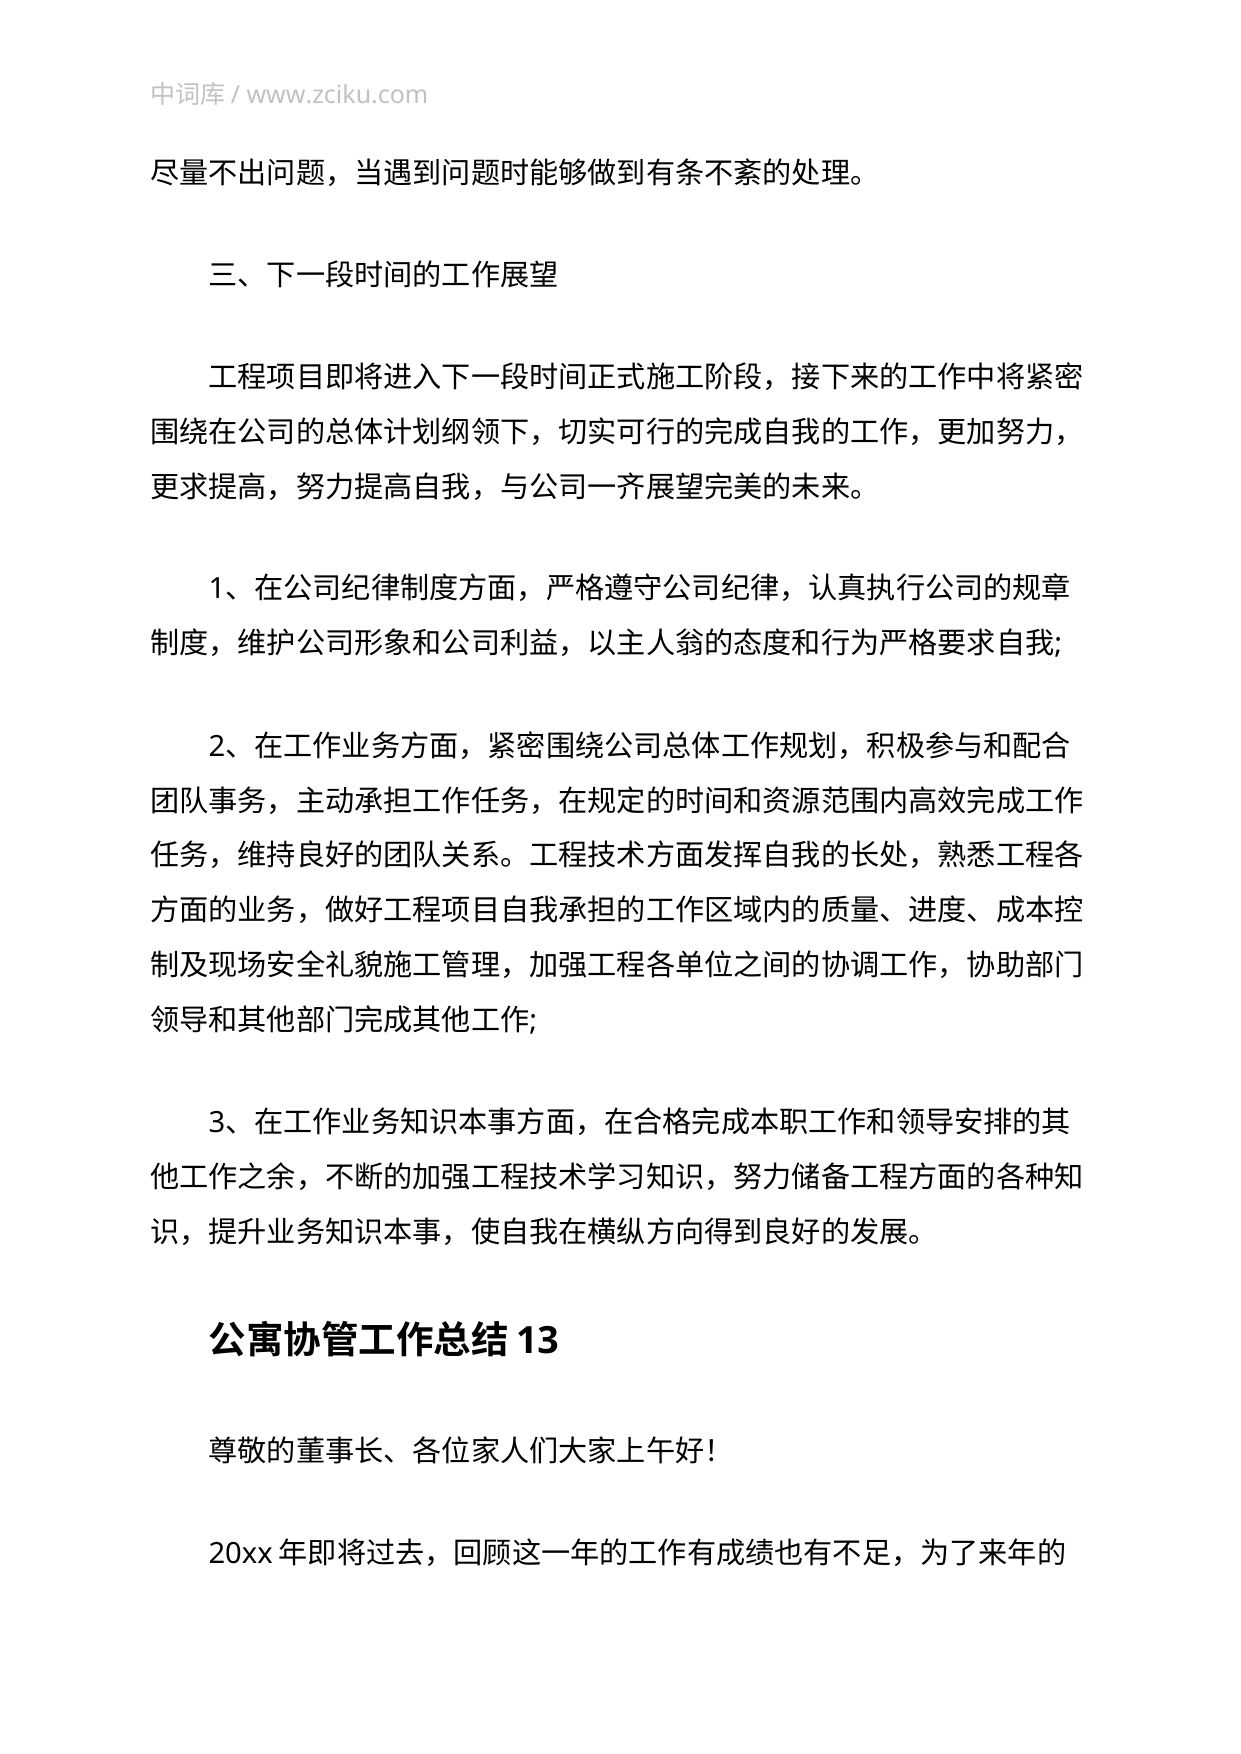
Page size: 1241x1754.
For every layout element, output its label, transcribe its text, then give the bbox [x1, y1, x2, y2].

text 三、下一段时间的工作展望 [150, 252, 1090, 294]
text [150, 1530, 1090, 1572]
text 尊敬的董事长、各位家人们大家上午好！ [150, 1428, 1090, 1470]
text 工程项目即将进入下一段时间正式施工阶段，接下来的工作中将紧密围绕在公司的总体计划纲领下，切实可行的完成自我的工作，更加努力，更求提高，努力提高自我，与公司一齐展望完美的未来。 [150, 353, 1090, 506]
text 2、在工作业务方面，紧密围绕公司总体工作规划，积极参与和配合团队事务，主动承担工作任务，在规定的时间和资源范围内高效完成工作任务，维持良好的团队关系。工程技术方面发挥自我的长处，熟悉工程各方面的业务，做好工程项目自我承担的工作区域内的质量、进度、成本控制及现场安全礼貌施工管理，加强工程各单位之间的协调工作，协助部门领导和其他部门完成其他工作; [150, 722, 1090, 1039]
text 公寓协管工作总结13 [150, 1310, 1090, 1365]
text 3、在工作业务知识本事方面，在合格完成本职工作和领导安排的其他工作之余，不断的加强工程技术学习知识，努力储备工程方面的各种知识，提升业务知识本事，使自我在横纵方向得到良好的发展。 [150, 1099, 1090, 1251]
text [150, 150, 1090, 192]
text 1、在公司纪律制度方面，严格遵守公司纪律，认真执行公司的规章制度，维护公司形象和公司利益，以主人翁的态度和行为严格要求自我; [150, 565, 1090, 662]
